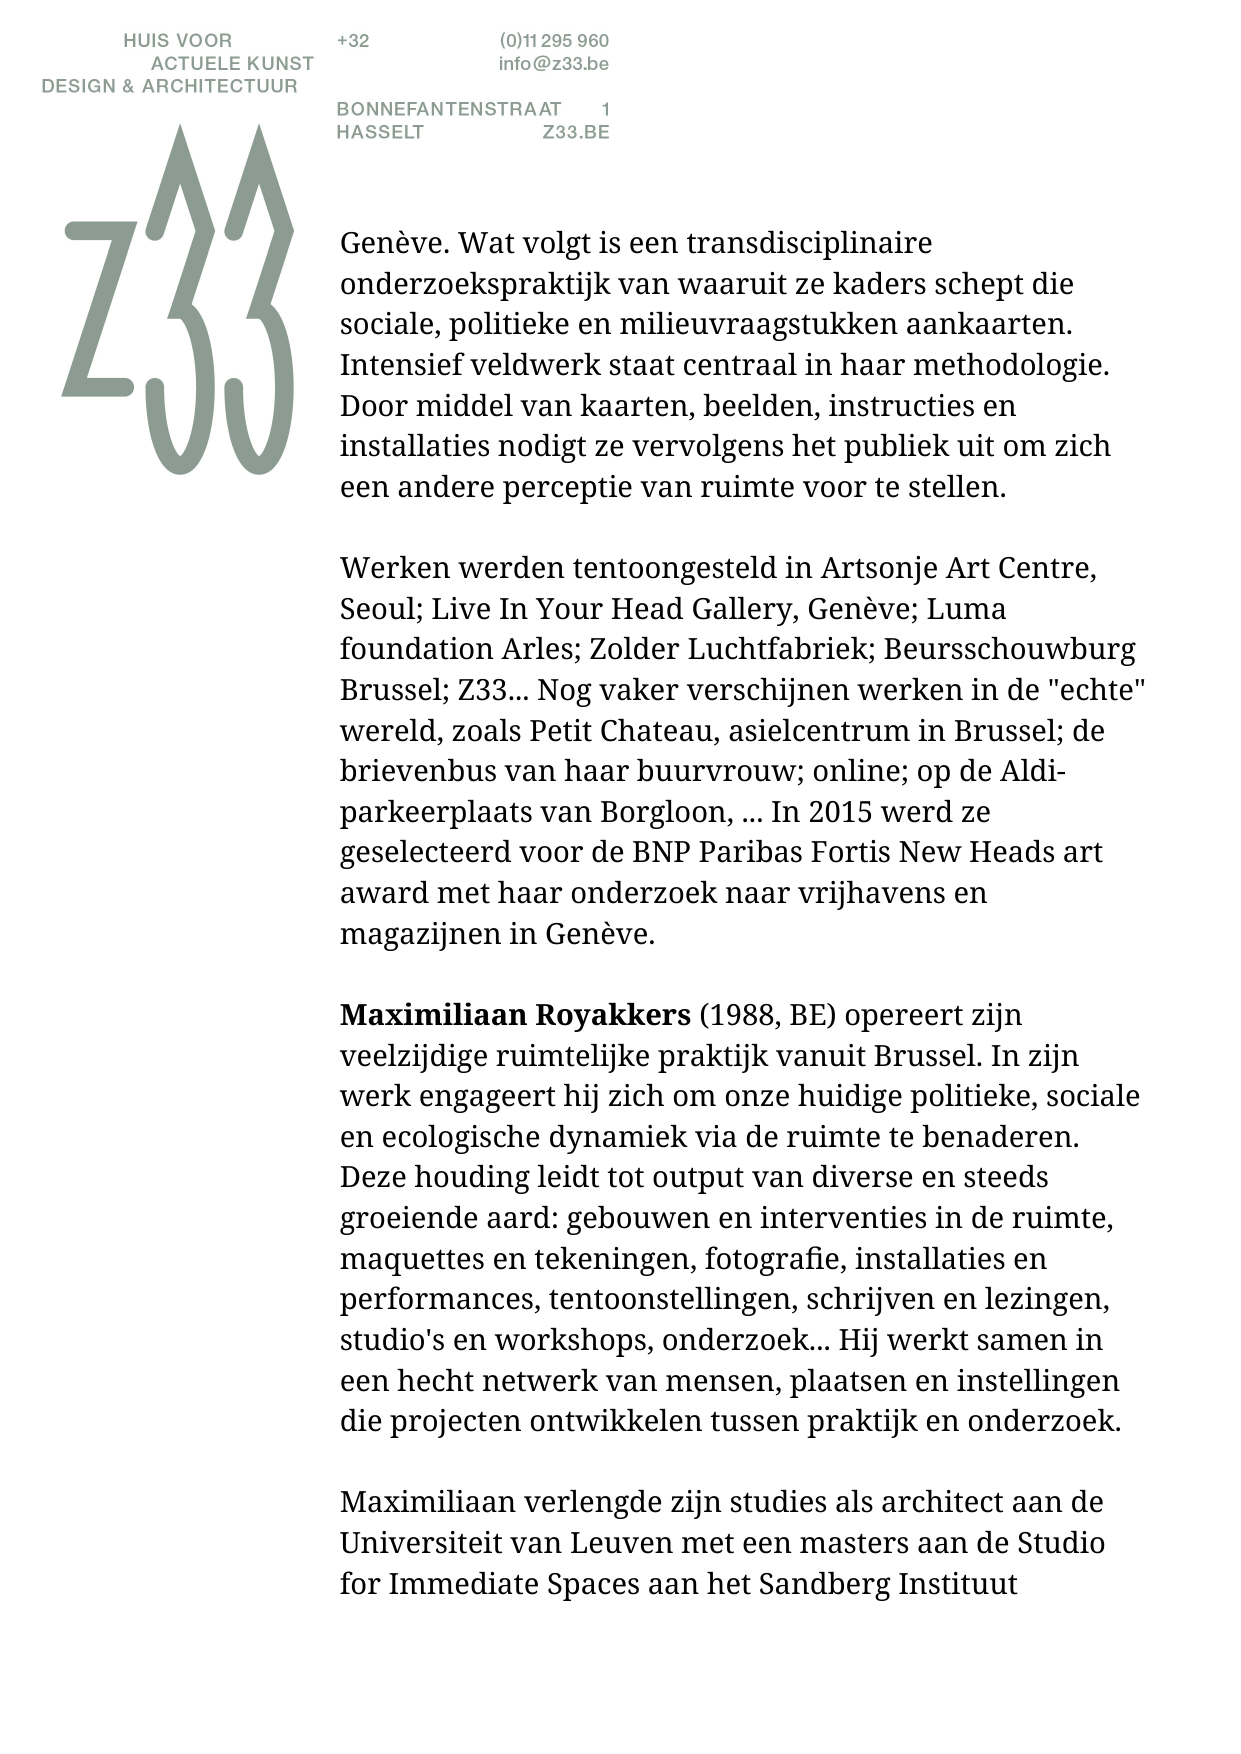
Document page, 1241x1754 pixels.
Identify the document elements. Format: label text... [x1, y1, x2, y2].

text Maximiliaan Royakkers (1988, BE) opereert zijn veelzijdige ruimtelijke praktijk vanuit Brussel. In zijn werk engageert hij zich om onze huidige politieke, sociale en ecologische dynamiek via de ruimte te benaderen. Deze houding leidt tot output van diverse en steeds groeiende aard: gebouwen en interventies in de ruimte, maquettes en tekeningen, fotografie, installaties en performances, tentoonstellingen, schrijven en lezingen, studio's en workshops, onderzoek... Hij werkt samen in een hecht netwerk van mensen, plaatsen en instellingen die projecten ontwikkelen tussen praktijk en onderzoek. [339, 993, 1152, 1440]
picture [0, 2, 1241, 503]
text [339, 221, 1152, 506]
text Werken werden tentoongesteld in Artsonje Art Centre, Seoul; Live In Your Head Gallery, Genève; Luma foundation Arles; Zolder Luchtfabriek; Beursschouwburg Brussel; Z33... Nog vaker verschijnen werken in de "echte" wereld, zoals Petit Chateau, asielcentrum in Brussel; de brievenbus van haar buurvrouw; online; op de Aldi-parkeerplaats van Borgloon, ... In 2015 werd ze geselecteerd voor de BNP Paribas Fortis New Heads art award met haar onderzoek naar vrijhavens en magazijnen in Genève. [339, 546, 1152, 953]
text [339, 1481, 1152, 1603]
